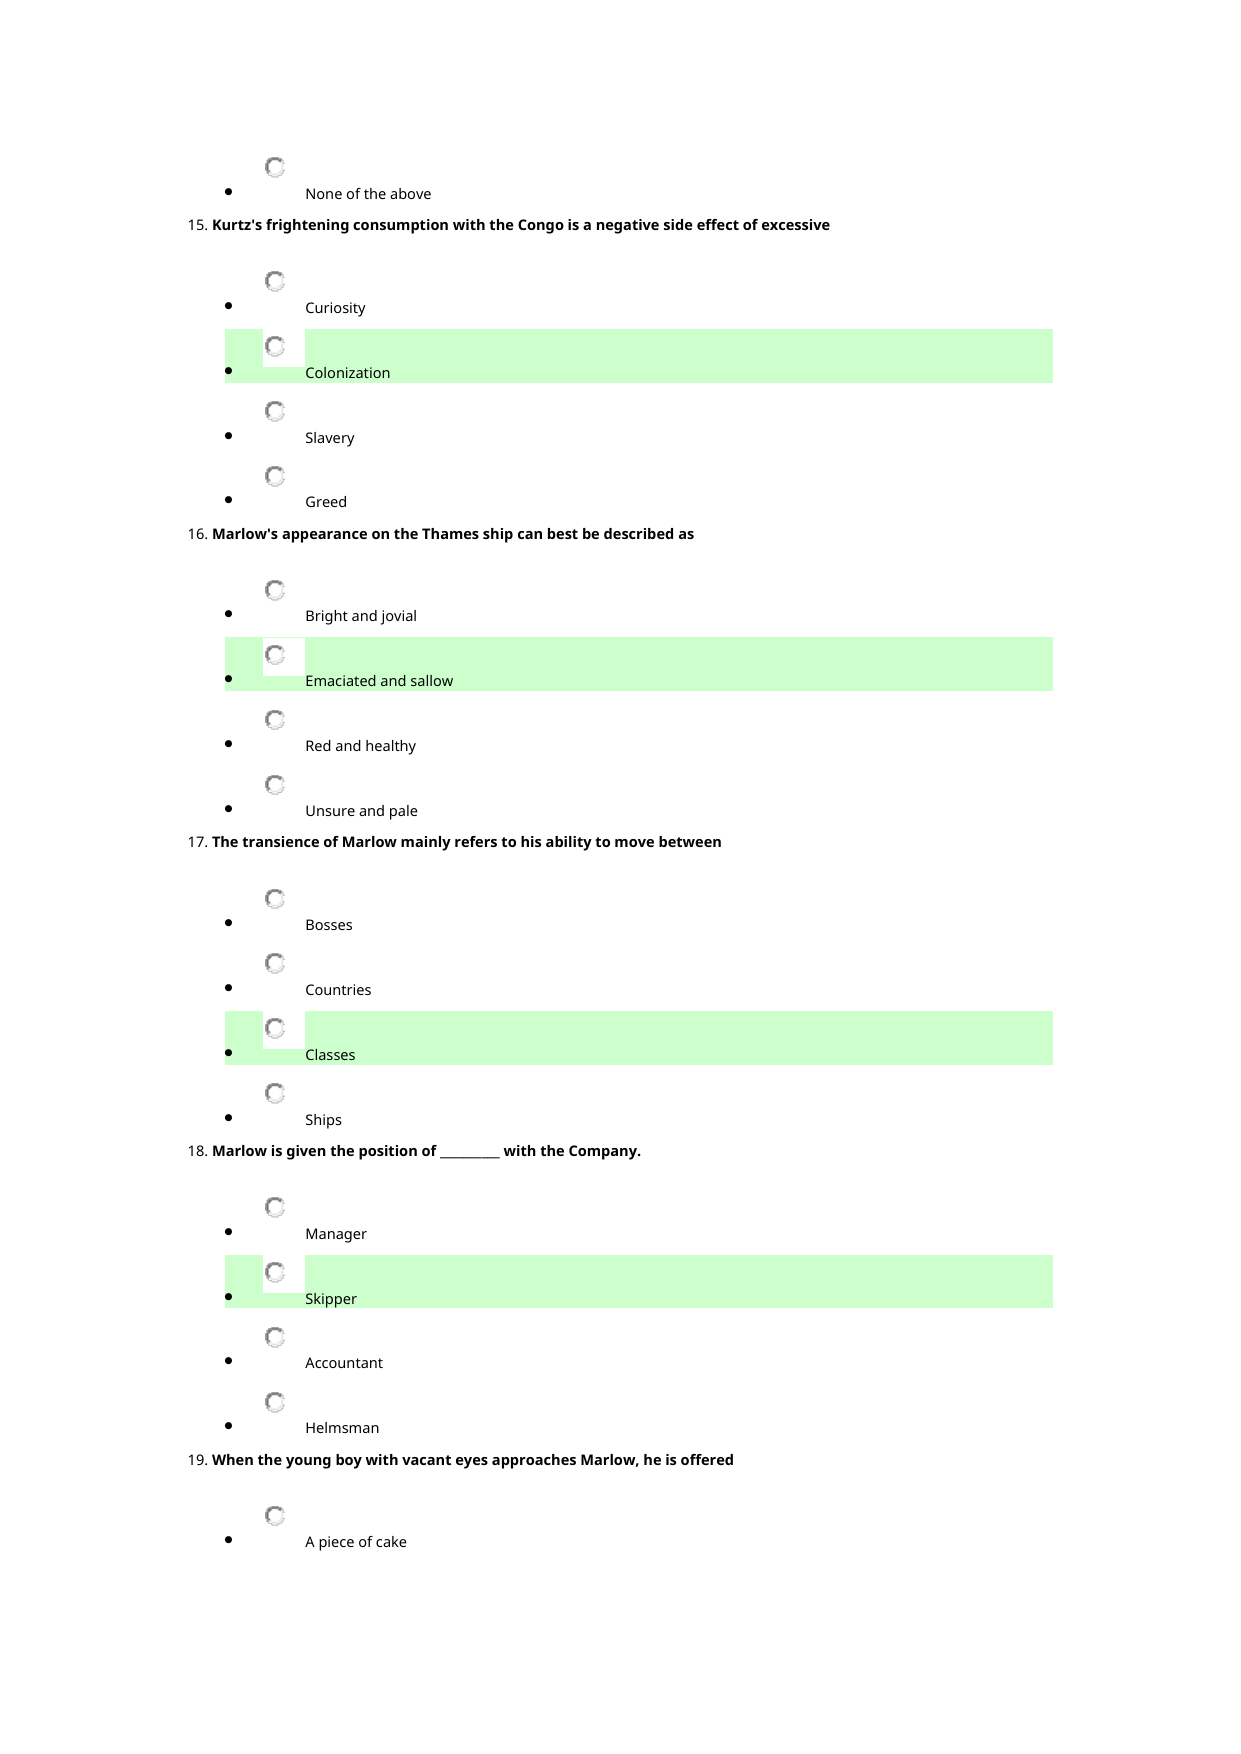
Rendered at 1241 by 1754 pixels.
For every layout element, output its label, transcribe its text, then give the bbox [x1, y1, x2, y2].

list None of the above [225, 150, 1053, 204]
list A piece of cake [225, 1498, 1053, 1552]
text 15. Kurtz's frightening consumption with the Congo is a negative side effect of excessive [187, 215, 1053, 235]
list Curiosity [225, 264, 1053, 318]
text 19. When the young boy with vacant eyes approaches Marlow, he is offered [187, 1449, 1053, 1469]
list Bright and jovial [225, 573, 1053, 626]
list Bosses [225, 881, 1053, 935]
list Ships [225, 1076, 1053, 1130]
list Colonization [225, 329, 1053, 383]
text 17. The transience of Marlow mainly refers to his ability to move between [187, 832, 1053, 852]
list Helmsman [225, 1384, 1053, 1438]
list Skipper [225, 1255, 1053, 1308]
list Accountant [225, 1320, 1053, 1373]
list Red and healthy [225, 702, 1053, 756]
list Greed [225, 459, 1053, 512]
list Slavery [225, 394, 1053, 447]
list Countries [225, 946, 1053, 1000]
text 18. Marlow is given the position of __________ with the Company. [187, 1141, 1053, 1161]
list Emaciated and sallow [225, 637, 1053, 691]
list Unsure and pale [225, 767, 1053, 821]
list Manager [225, 1190, 1053, 1244]
text 16. Marlow's appearance on the Thames ship can best be described as [187, 523, 1053, 543]
list Classes [225, 1011, 1053, 1065]
